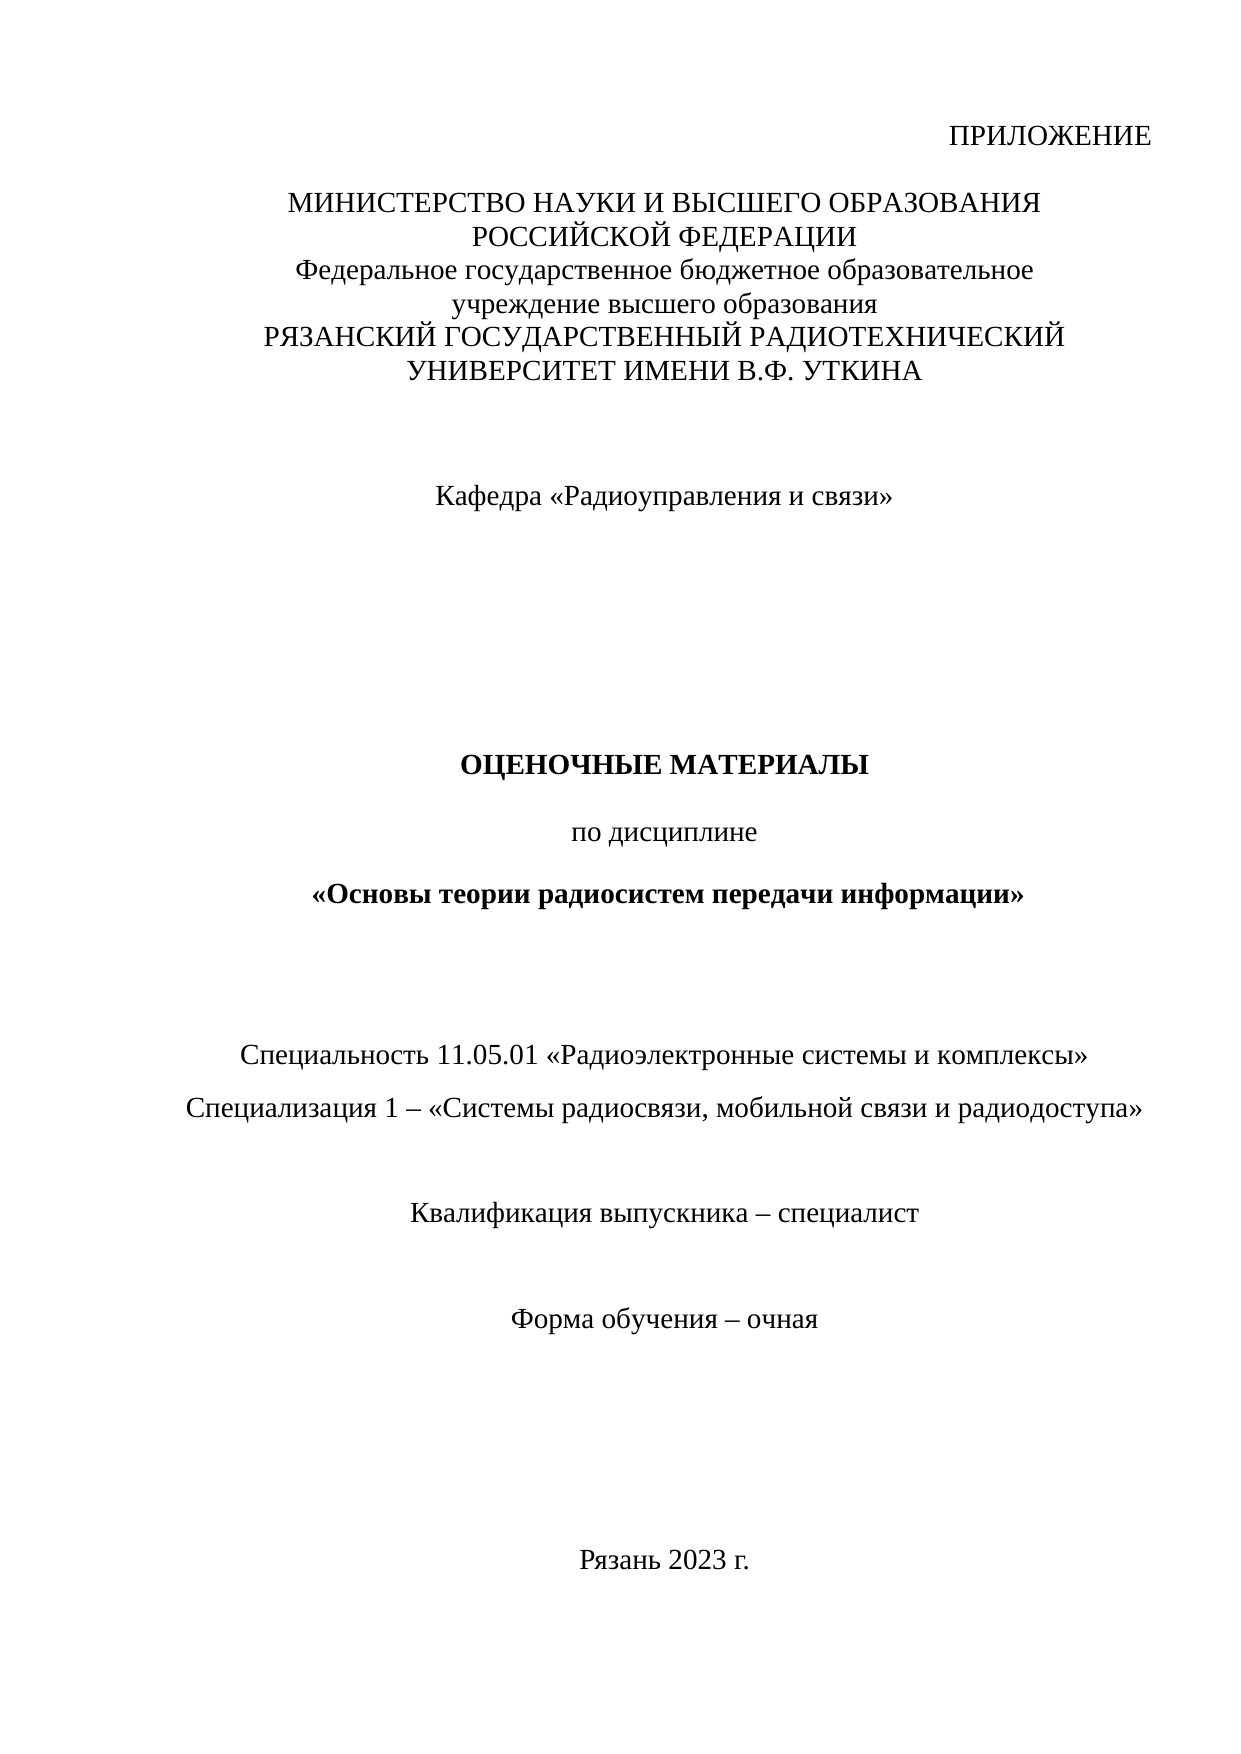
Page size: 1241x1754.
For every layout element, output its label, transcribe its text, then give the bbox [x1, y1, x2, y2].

text Специальность 11.05.01 «Радиоэлектронные системы и комплексы» [177, 1037, 1152, 1071]
text «Основы теории радиосистем передачи информации» [177, 876, 1152, 910]
text МИНИСТЕРСТВО НАУКИ И ВЫСШЕГО ОБРАЗОВАНИЯ [177, 185, 1152, 219]
text Рязань 2023 г. [177, 1542, 1152, 1576]
text Форма обучения – очная [177, 1301, 1152, 1335]
text Специализация 1 – «Системы радиосвязи, мобильной связи и радиодоступа» [177, 1090, 1152, 1123]
text университет ИМЕНИ В.Ф. УТКИНА [177, 353, 1152, 386]
text по дисциплине [177, 814, 1152, 847]
text учреждение высшего образования [177, 286, 1152, 319]
text Рязанский государственный радиотехнический [177, 319, 1152, 353]
text РОССИЙСКОЙ ФЕДЕРАЦИИ [177, 219, 1152, 252]
text ОЦЕНОЧНЫЕ МАТЕРИАЛЫ [177, 747, 1152, 780]
text Федеральное государственное бюджетное образовательное [177, 252, 1152, 286]
text Квалификация выпускника – специалист [177, 1196, 1152, 1229]
text Кафедра «Радиоуправления и связи» [177, 478, 1152, 512]
text ПрИЛОЖЕНИЕ [177, 118, 1152, 152]
